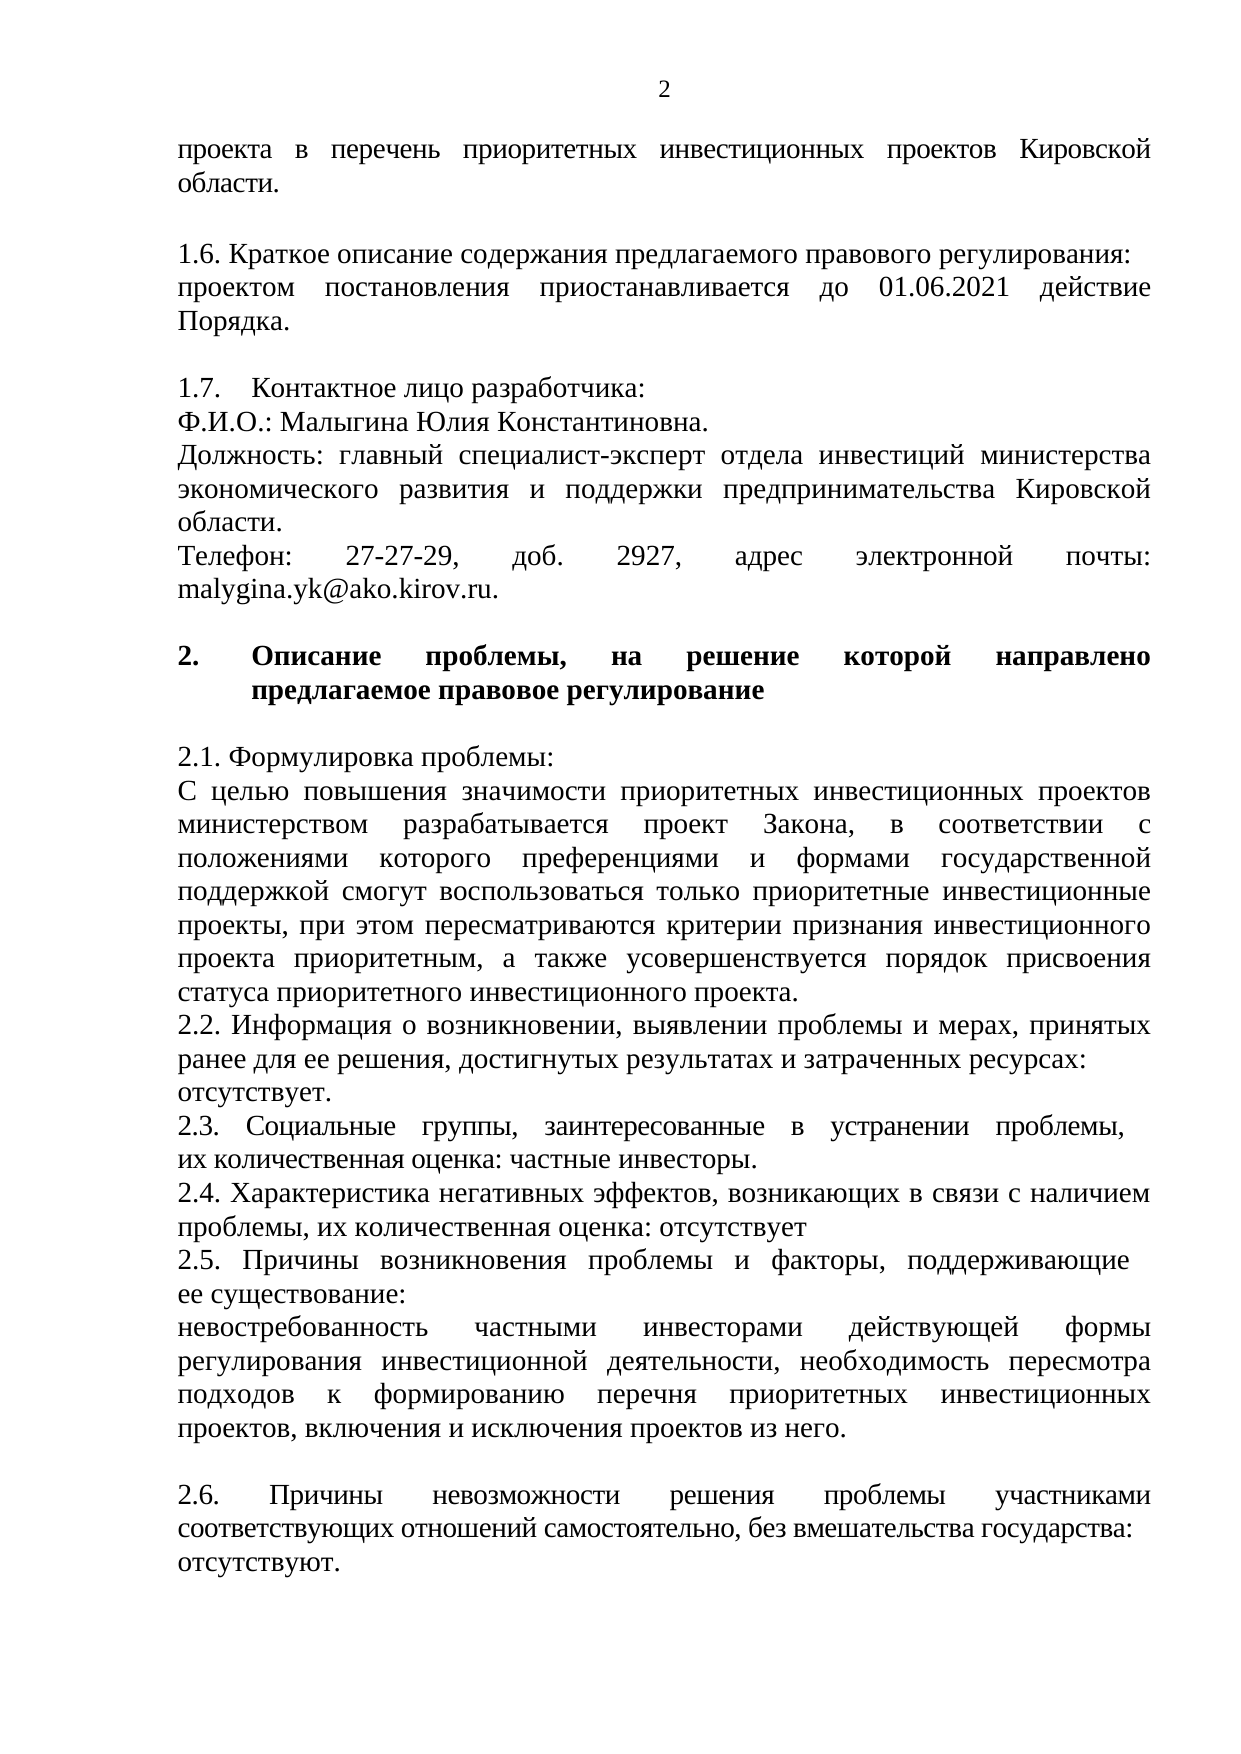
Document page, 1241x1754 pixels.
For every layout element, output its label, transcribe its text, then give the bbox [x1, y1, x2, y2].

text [177, 131, 1152, 198]
text отсутствует. [177, 1074, 1152, 1108]
text 2.3. Социальные группы, заинтересованные в устранении проблемы, их количественная оценка: частные инвесторы. [177, 1108, 1152, 1175]
text Ф.И.О.: Малыгина Юлия Константиновна. [177, 404, 1152, 437]
text 2.1. Формулировка проблемы: [177, 739, 1152, 773]
list Описание проблемы, на решение которой направлено предлагаемое правовое регулирование [177, 638, 1152, 706]
text Должность: главный специалист-эксперт отдела инвестиций министерства экономического развития и поддержки предпринимательства Кировской области. [177, 437, 1152, 538]
text отсутствуют. [177, 1544, 1152, 1578]
text 2.2. Информация о возникновении, выявлении проблемы и мерах, принятых ранее для ее решения, достигнутых результатах и затраченных ресурсах: [177, 1007, 1152, 1074]
text невостребованность частными инвесторами действующей формы регулирования инвестиционной деятельности, необходимость пересмотра подходов к формированию перечня приоритетных инвестиционных проектов, включения и исключения проектов из него. [177, 1309, 1152, 1443]
text проектом постановления приостанавливается до 01.06.2021 действие Порядка. [177, 269, 1152, 337]
text Телефон: 27-27-29, доб. 2927, адрес электронной почты: malygina.yk@ako.kirov.ru. [177, 538, 1152, 605]
text 1.7. Контактное лицо разработчика: [177, 370, 1152, 404]
text С целью повышения значимости приоритетных инвестиционных проектов министерством разрабатывается проект Закона, в соответствии с положениями которого преференциями и формами государственной поддержкой смогут воспользоваться только приоритетные инвестиционные проекты, при этом пересматриваются критерии признания инвестиционного проекта приоритетным, а также усовершенствуется порядок присвоения статуса приоритетного инвестиционного проекта. [177, 773, 1152, 1007]
text 2.6. Причины невозможности решения проблемы участниками соответствующих отношений самостоятельно, без вмешательства государства: [177, 1477, 1152, 1544]
text 2.5. Причины возникновения проблемы и факторы, поддерживающие ее существование: [177, 1242, 1152, 1309]
text 2.4. Характеристика негативных эффектов, возникающих в связи с наличием проблемы, их количественная оценка: отсутствует [177, 1175, 1152, 1242]
text 1.6. Краткое описание содержания предлагаемого правового регулирования: [177, 236, 1152, 269]
